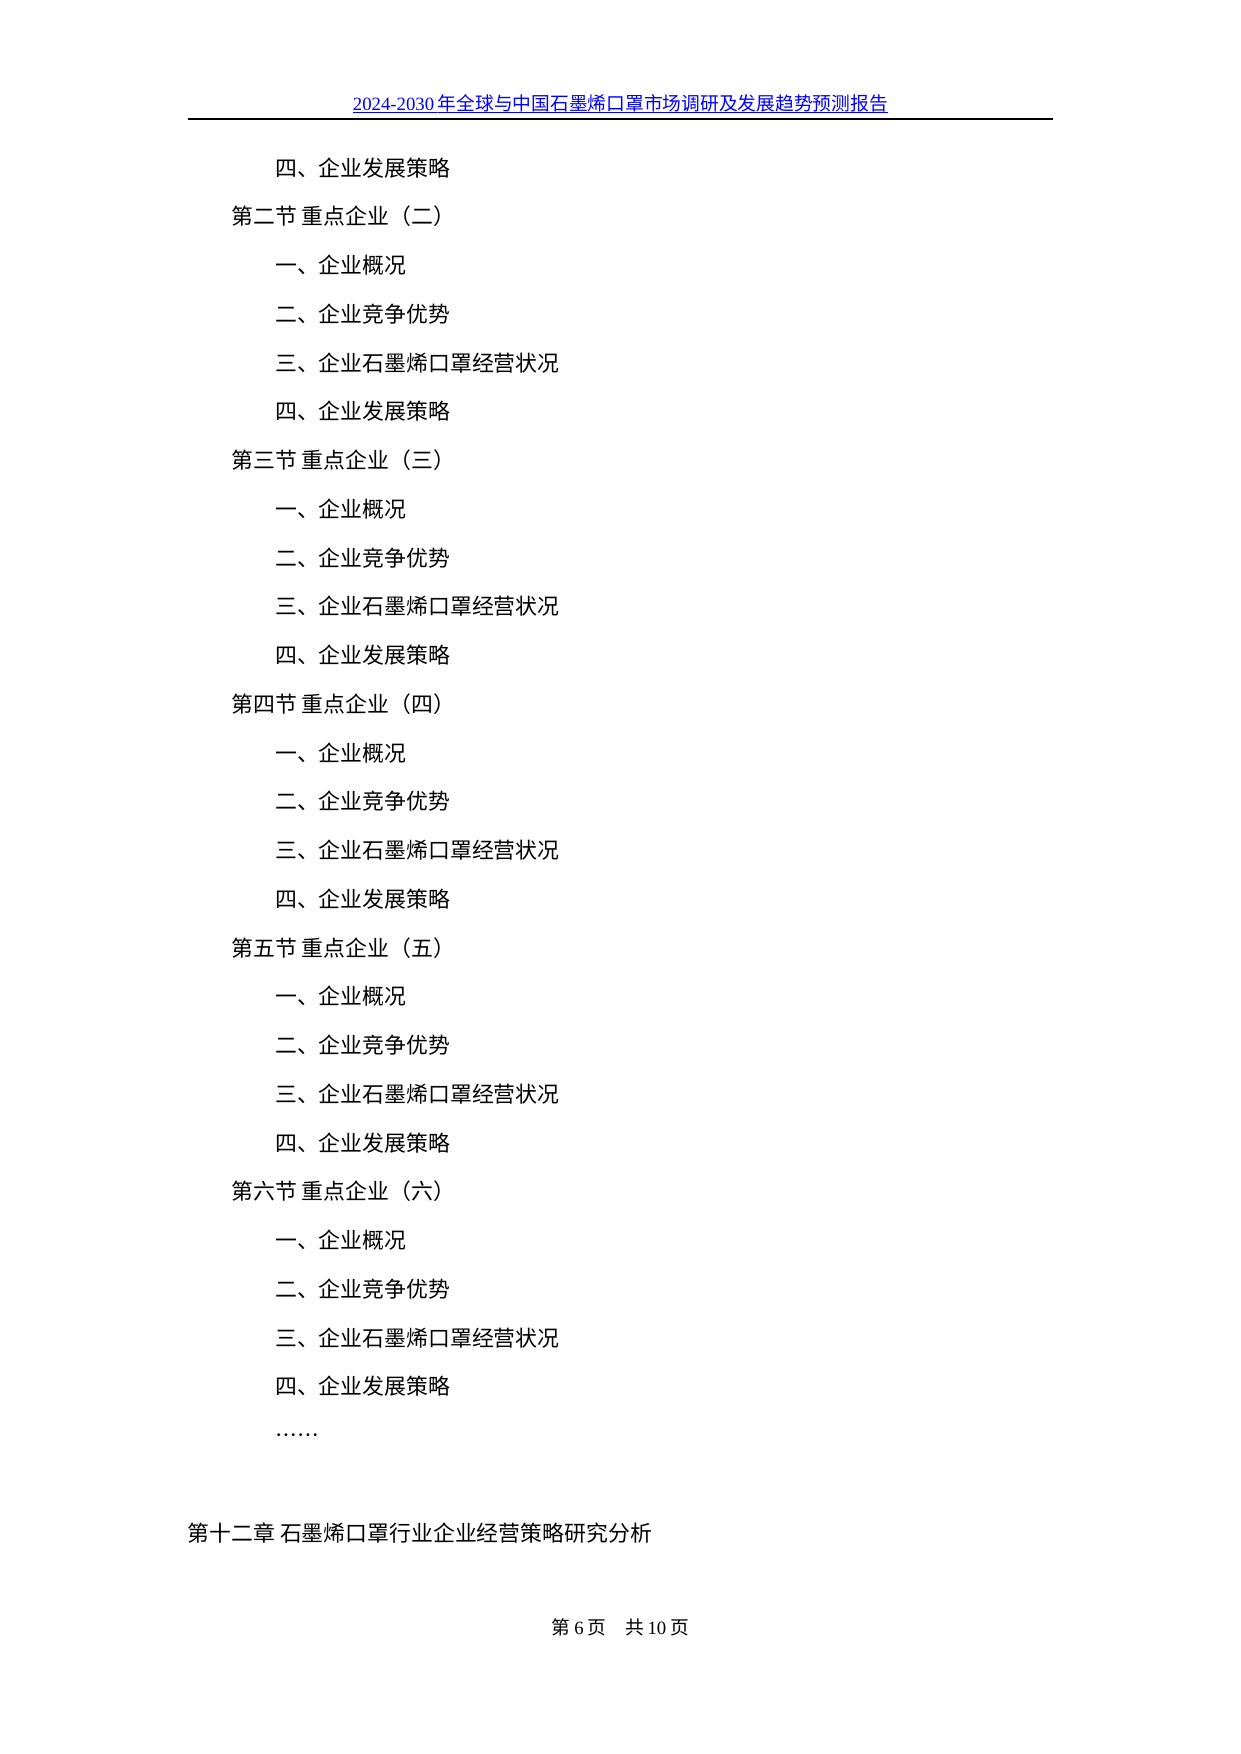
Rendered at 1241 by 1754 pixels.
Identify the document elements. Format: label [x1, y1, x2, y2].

text [187, 150, 1053, 1548]
